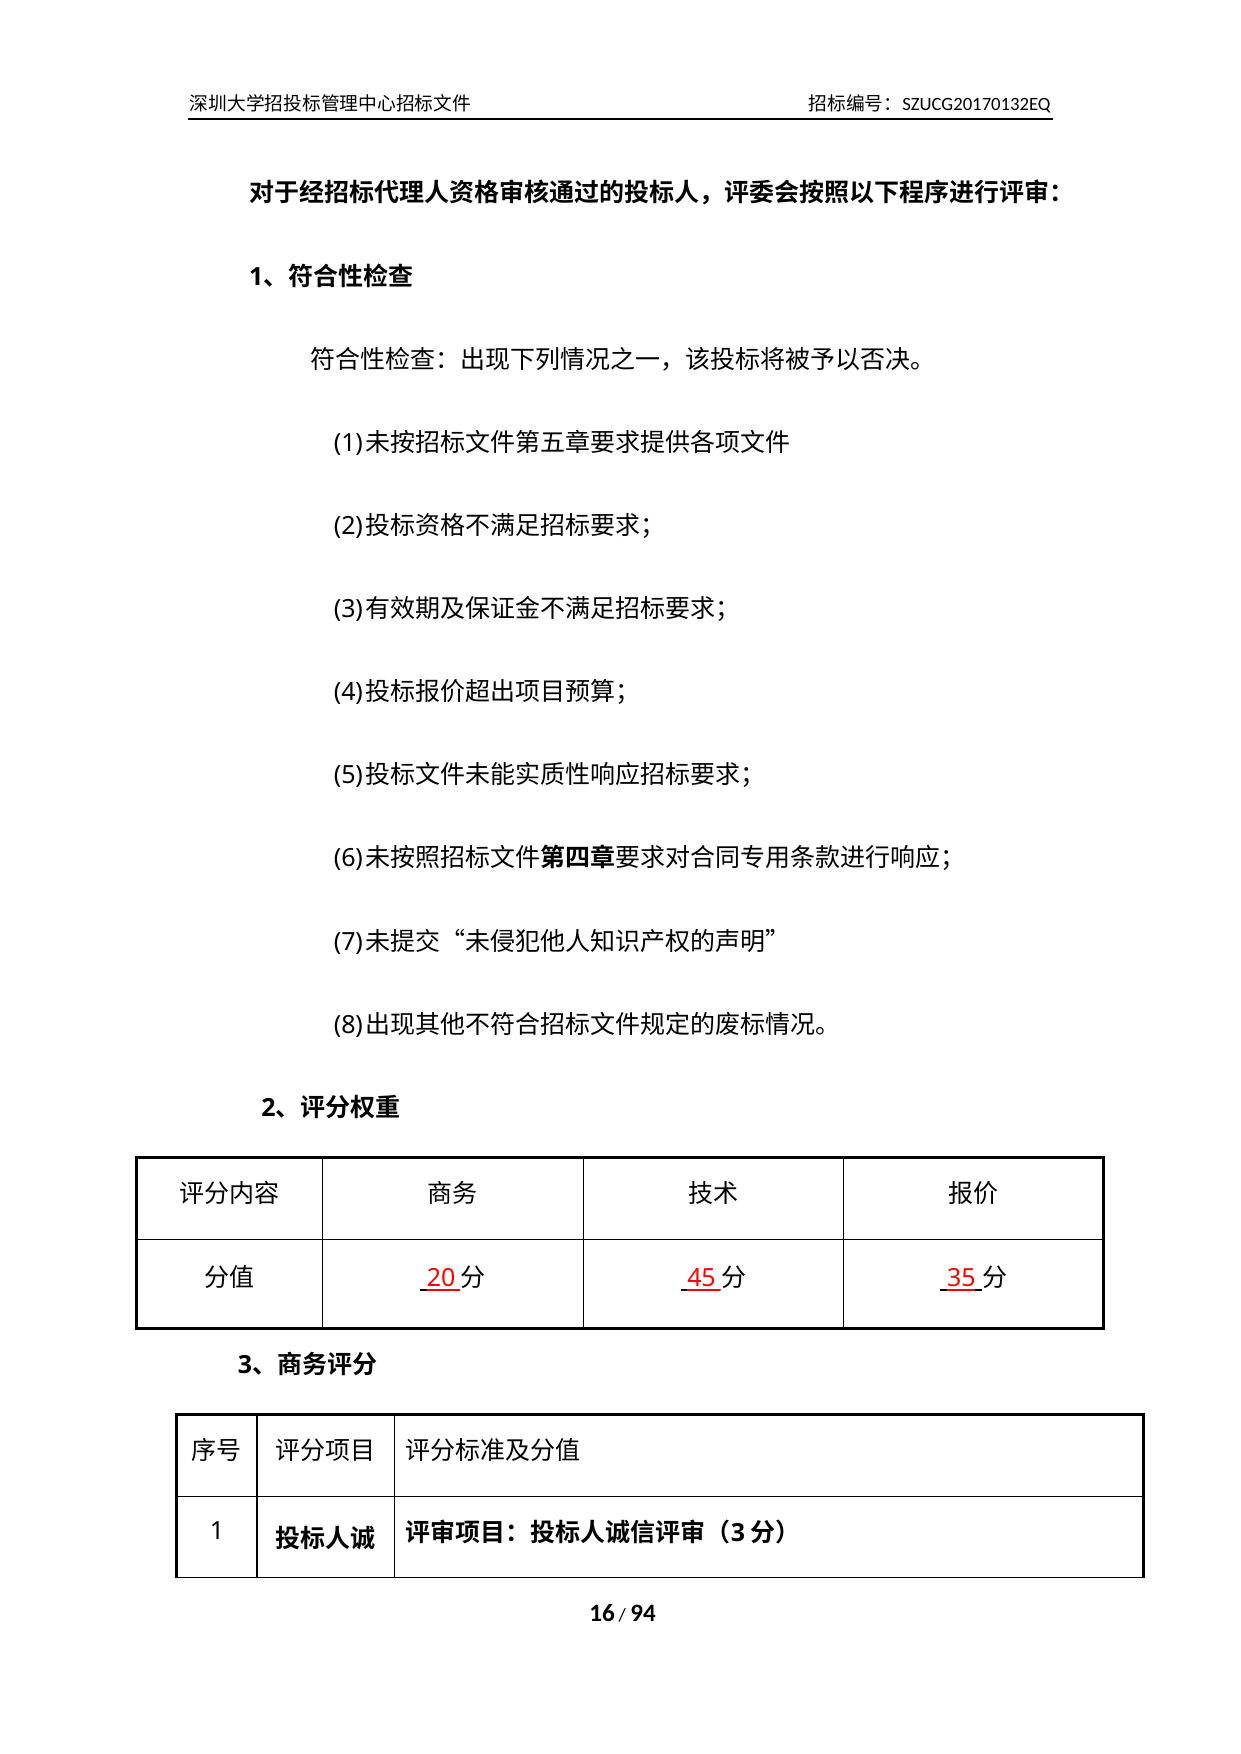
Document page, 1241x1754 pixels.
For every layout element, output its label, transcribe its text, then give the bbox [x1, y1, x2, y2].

list 有效期及保证金不满足招标要求； [333, 574, 1053, 639]
table_header 报价 [844, 1159, 1102, 1238]
table_header 序号 [178, 1416, 256, 1496]
table_cell 45分 [584, 1240, 843, 1327]
list 未提交“未侵犯他人知识产权的声明” [333, 907, 1053, 972]
text 1、符合性检查 [187, 242, 1053, 307]
list 投标文件未能实质性响应招标要求； [333, 740, 1053, 805]
table_cell 35 分 [844, 1240, 1102, 1327]
text 3、商务评分 [187, 1330, 1053, 1395]
list 投标资格不满足招标要求； [333, 491, 1053, 556]
table_cell 20分 [323, 1240, 583, 1327]
table_header 评分标准及分值 [395, 1416, 1142, 1496]
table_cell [395, 1497, 1142, 1576]
table_header 技术 [584, 1159, 843, 1238]
text 对于经招标代理人资格审核通过的投标人，评委会按照以下程序进行评审： [187, 158, 1053, 223]
table_header 评分内容 [138, 1159, 322, 1238]
text 符合性检查：出现下列情况之一，该投标将被予以否决。 [231, 325, 1053, 390]
table_cell 1 [178, 1497, 256, 1576]
text 2、评分权重 [187, 1073, 1053, 1138]
table_header 评分项目 [258, 1416, 394, 1496]
list 投标报价超出项目预算； [333, 657, 1053, 722]
list 出现其他不符合招标文件规定的废标情况。 [333, 990, 1053, 1055]
table_header 商务 [323, 1159, 583, 1238]
list 未按照招标文件第四章要求对合同专用条款进行响应； [333, 823, 1053, 888]
list 未按招标文件第五章要求提供各项文件 [333, 408, 1053, 473]
table_cell 分值 [138, 1240, 322, 1327]
table_cell 投标人诚信评审 [258, 1497, 394, 1576]
